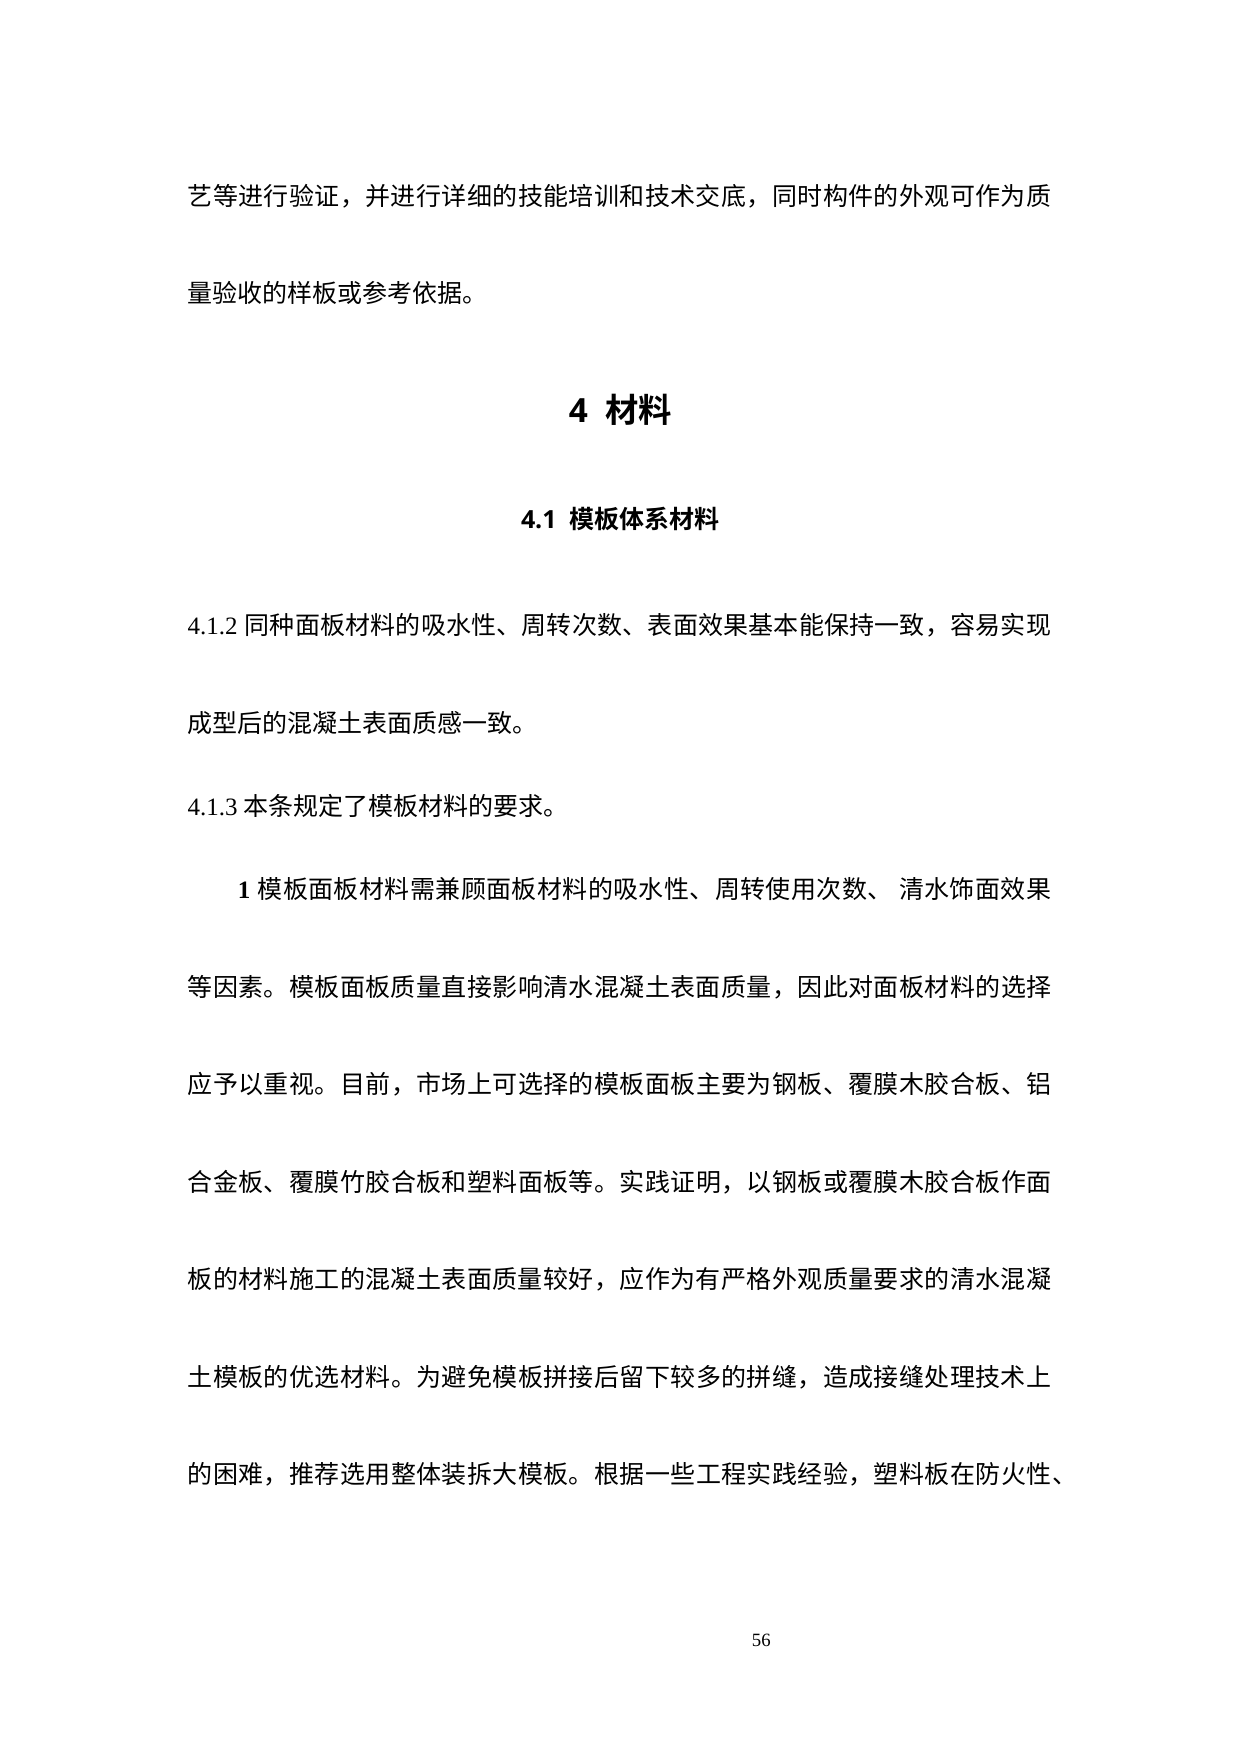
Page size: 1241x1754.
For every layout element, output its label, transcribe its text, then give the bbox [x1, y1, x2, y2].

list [187, 855, 1053, 1505]
text 4.1 模板体系材料 [187, 485, 1053, 550]
text 4 材料 [187, 375, 1053, 440]
list 4.1.2 同种面板材料的吸水性、周转次数、表面效果基本能保持一致，容易实现成型后的混凝土表面质感一致。 [187, 591, 1053, 754]
list 4.1.3 本条规定了模板材料的要求。 [187, 772, 1053, 837]
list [187, 162, 1053, 324]
